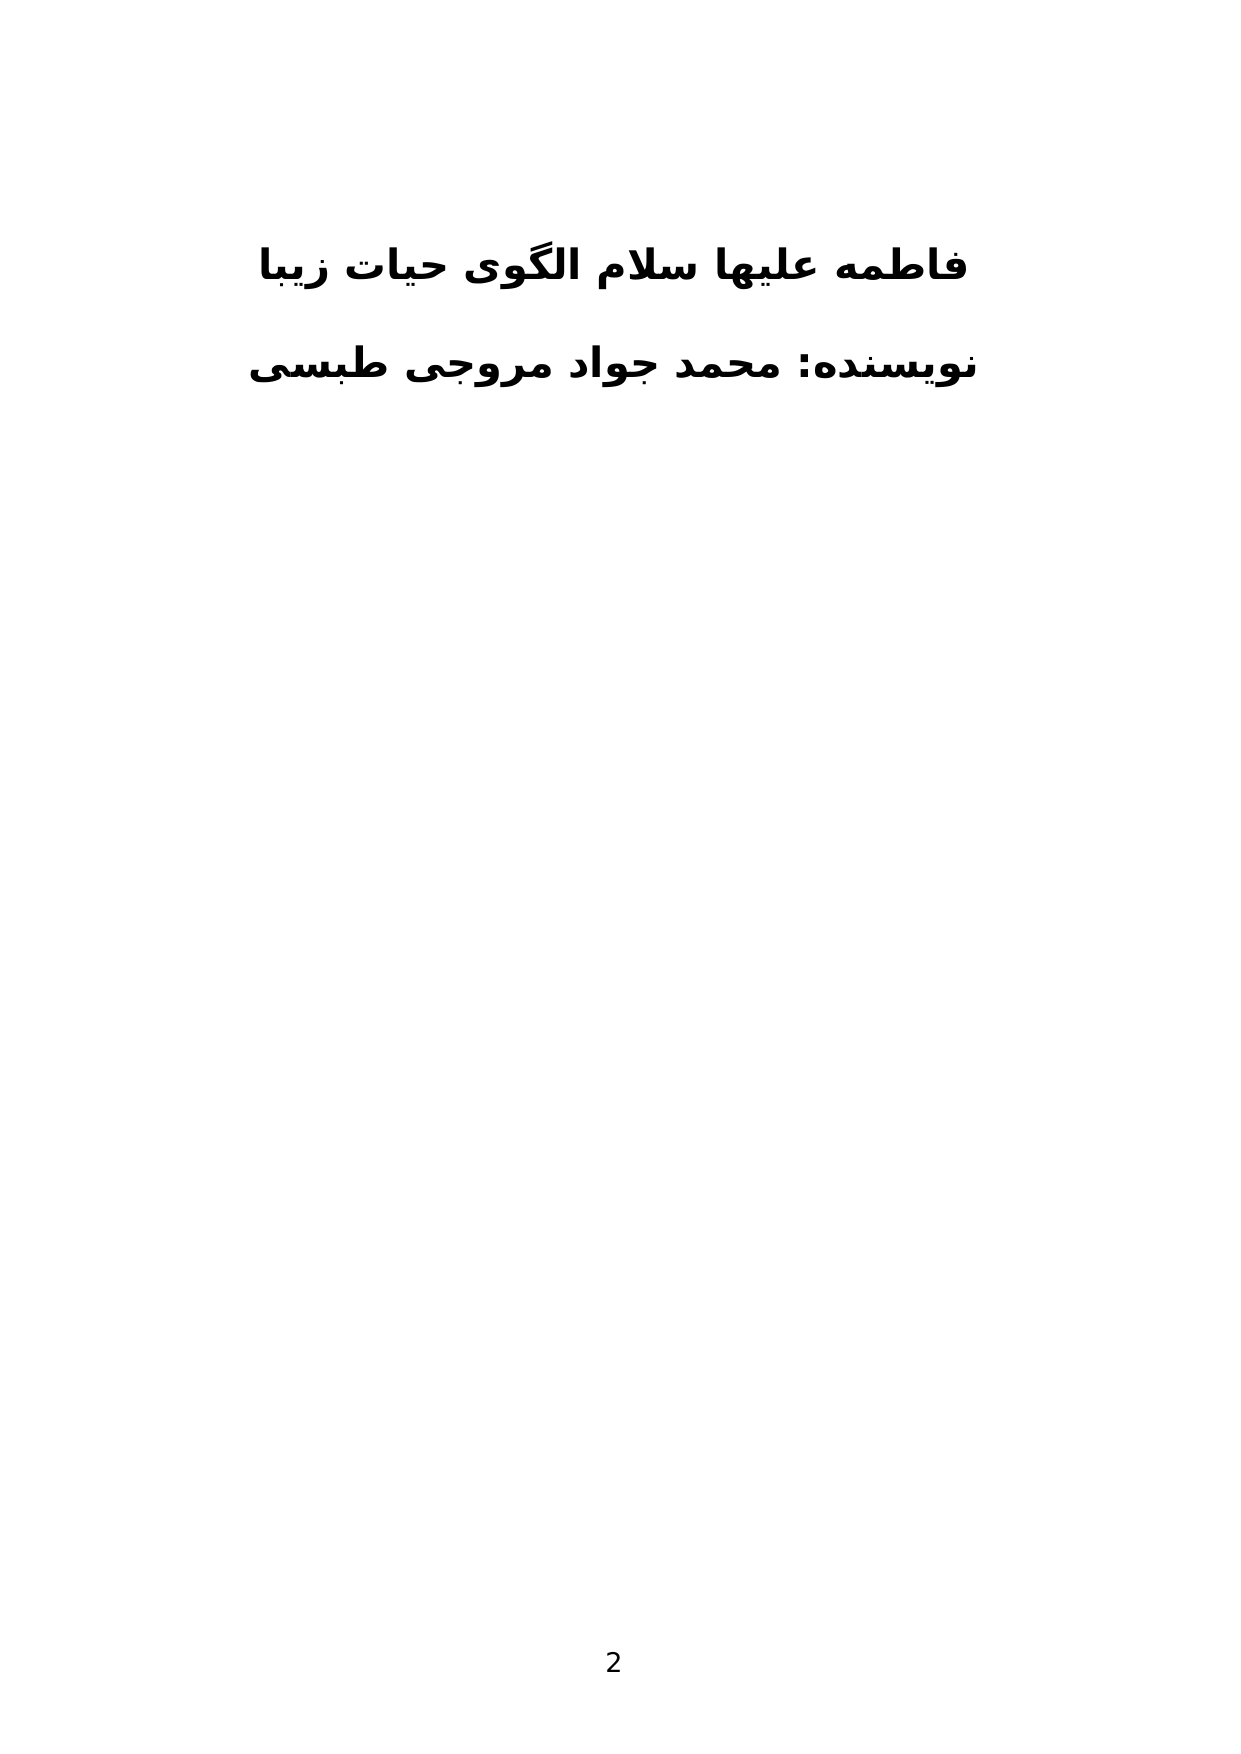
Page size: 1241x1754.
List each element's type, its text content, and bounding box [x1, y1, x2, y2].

text فاطمه عليها سلام الگوى حيات زيبا [187, 241, 1041, 289]
text نويسنده: محمد جواد مروجى طبسى [187, 339, 1041, 388]
